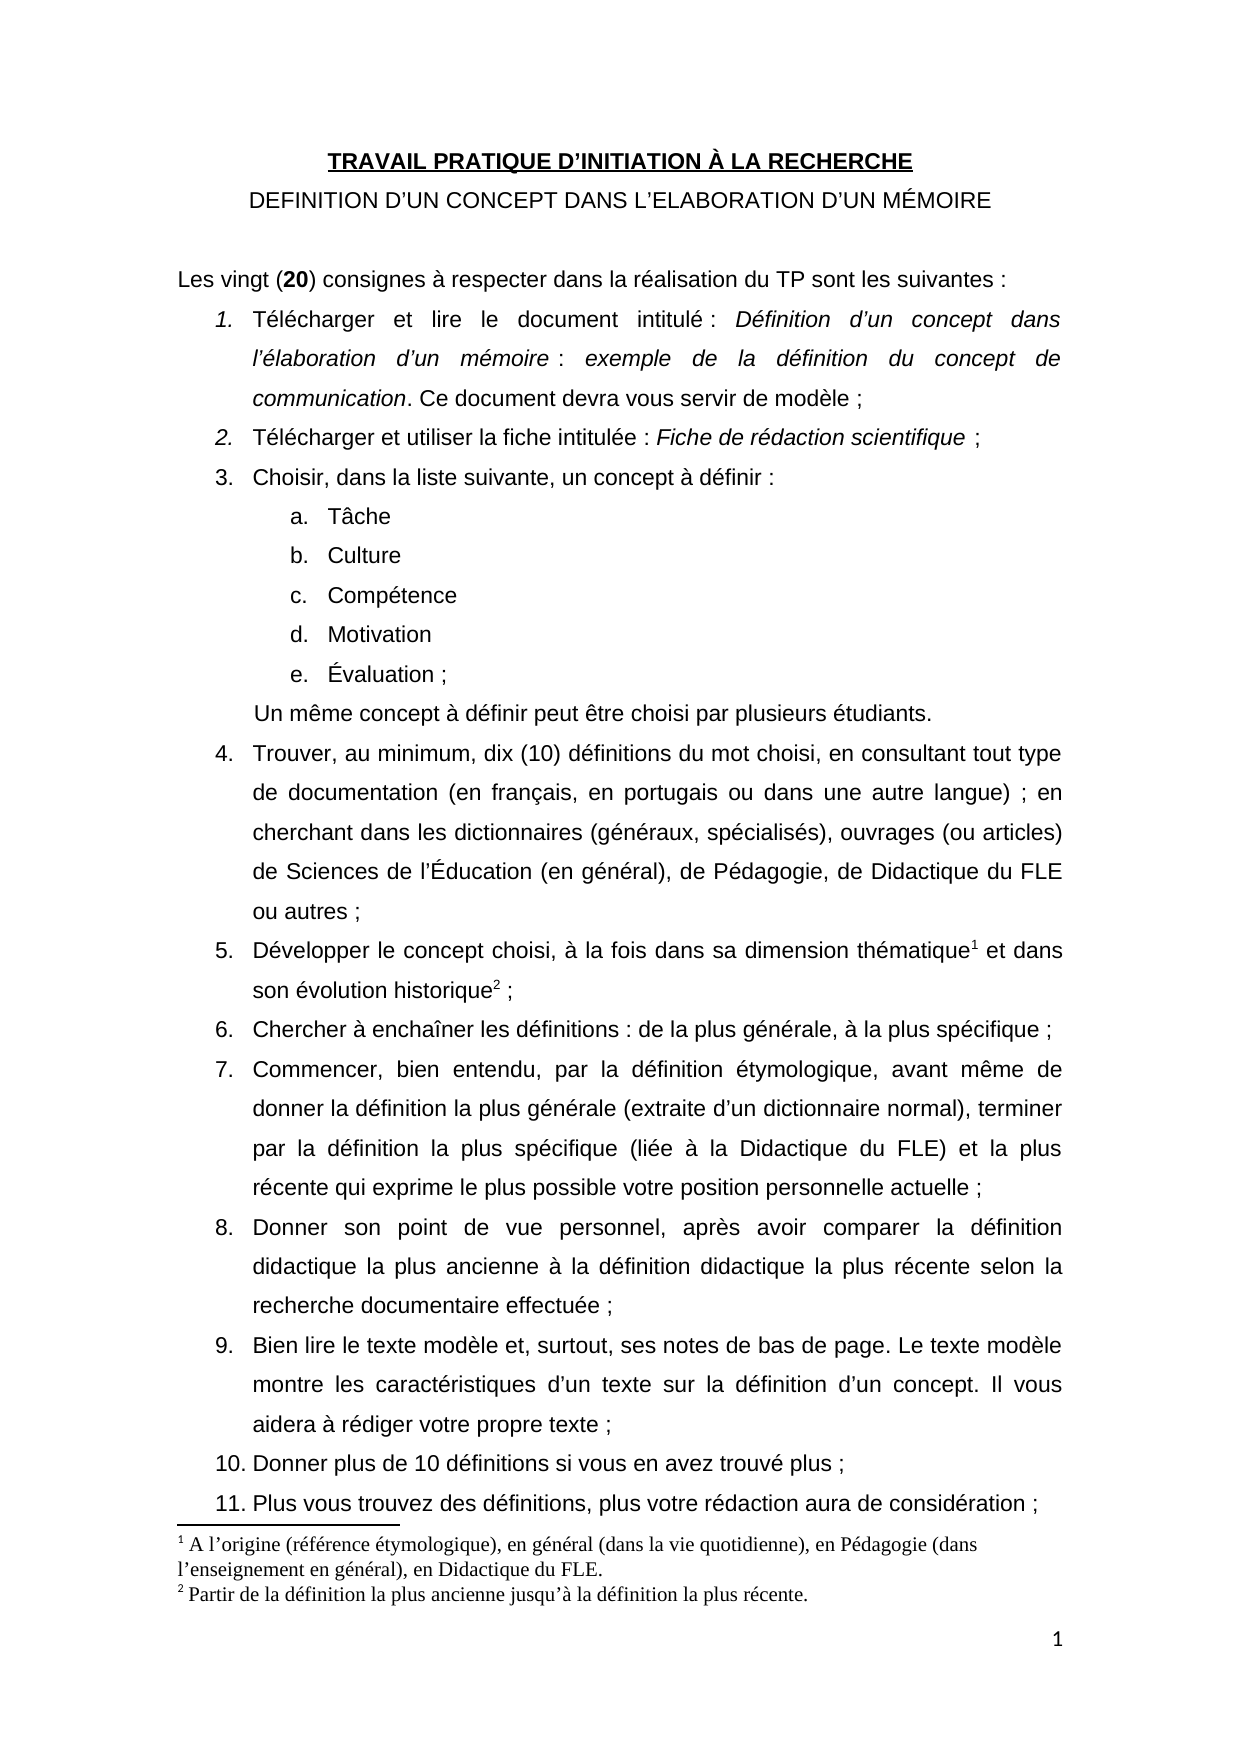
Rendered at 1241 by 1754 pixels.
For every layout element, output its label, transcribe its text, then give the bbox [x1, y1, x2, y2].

list Tâche [290, 503, 1063, 529]
list Évaluation ; [290, 661, 1063, 687]
text DEFINITION D’UN CONCEPT DANS L’ELABORATION D’UN MÉMOIRE [177, 187, 1063, 213]
list Donner son point de vue personnel, après avoir comparer la définition didactique la plus ancienne à la définition didactique la plus récente selon la recherche documentaire effectuée ; [215, 1213, 1063, 1319]
list Choisir, dans la liste suivante, un concept à définir : [215, 463, 1063, 490]
list Bien lire le texte modèle et, surtout, ses notes de bas de page. Le texte modèle montre les caractéristiques d’un texte sur la définition d’un concept. Il vous aidera à rédiger votre propre texte ; [215, 1332, 1063, 1437]
list Donner plus de 10 définitions si vous en avez trouvé plus ; [215, 1450, 1063, 1477]
list Chercher à enchaîner les définitions : de la plus générale, à la plus spécifique ; [215, 1016, 1063, 1042]
list Développer le concept choisi, à la fois dans sa dimension thématique et dans son évolution historique ; [215, 937, 1063, 1003]
text TRAVAIL PRATIQUE D’INITIATION À LA RECHERCHE [177, 148, 1063, 174]
list Trouver, au minimum, dix (10) définitions du mot choisi, en consultant tout type de documentation (en français, en portugais ou dans une autre langue) ; en cherchant dans les dictionnaires (généraux, spécialisés), ouvrages (ou articles) de Sciences de l’Éducation (en général), de Pédagogie, de Didactique du FLE ou autres ; [215, 740, 1063, 924]
list Télécharger et utiliser la fiche intitulée : Fiche de rédaction scientifique ; [215, 424, 1063, 450]
list Compétence [290, 582, 1063, 608]
list Motivation [290, 621, 1063, 648]
list Télécharger et lire le document intitulé : Définition d’un concept dans l’élaboration d’un mémoire : exemple de la définition du concept de communication. Ce document devra vous servir de modèle ; [215, 306, 1063, 411]
text Un même concept à définir peut être choisi par plusieurs étudiants. [177, 700, 1063, 727]
list Commencer, bien entendu, par la définition étymologique, avant même de donner la définition la plus générale (extraite d’un dictionnaire normal), terminer par la définition la plus spécifique (liée à la Didactique du FLE) et la plus récente qui exprime le plus possible votre position personnelle actuelle ; [215, 1056, 1063, 1200]
list Plus vous trouvez des définitions, plus votre rédaction aura de considération ; [215, 1490, 1063, 1516]
list Culture [290, 542, 1063, 569]
text Les vingt (20) consignes à respecter dans la réalisation du TP sont les suivantes : [177, 266, 1063, 292]
